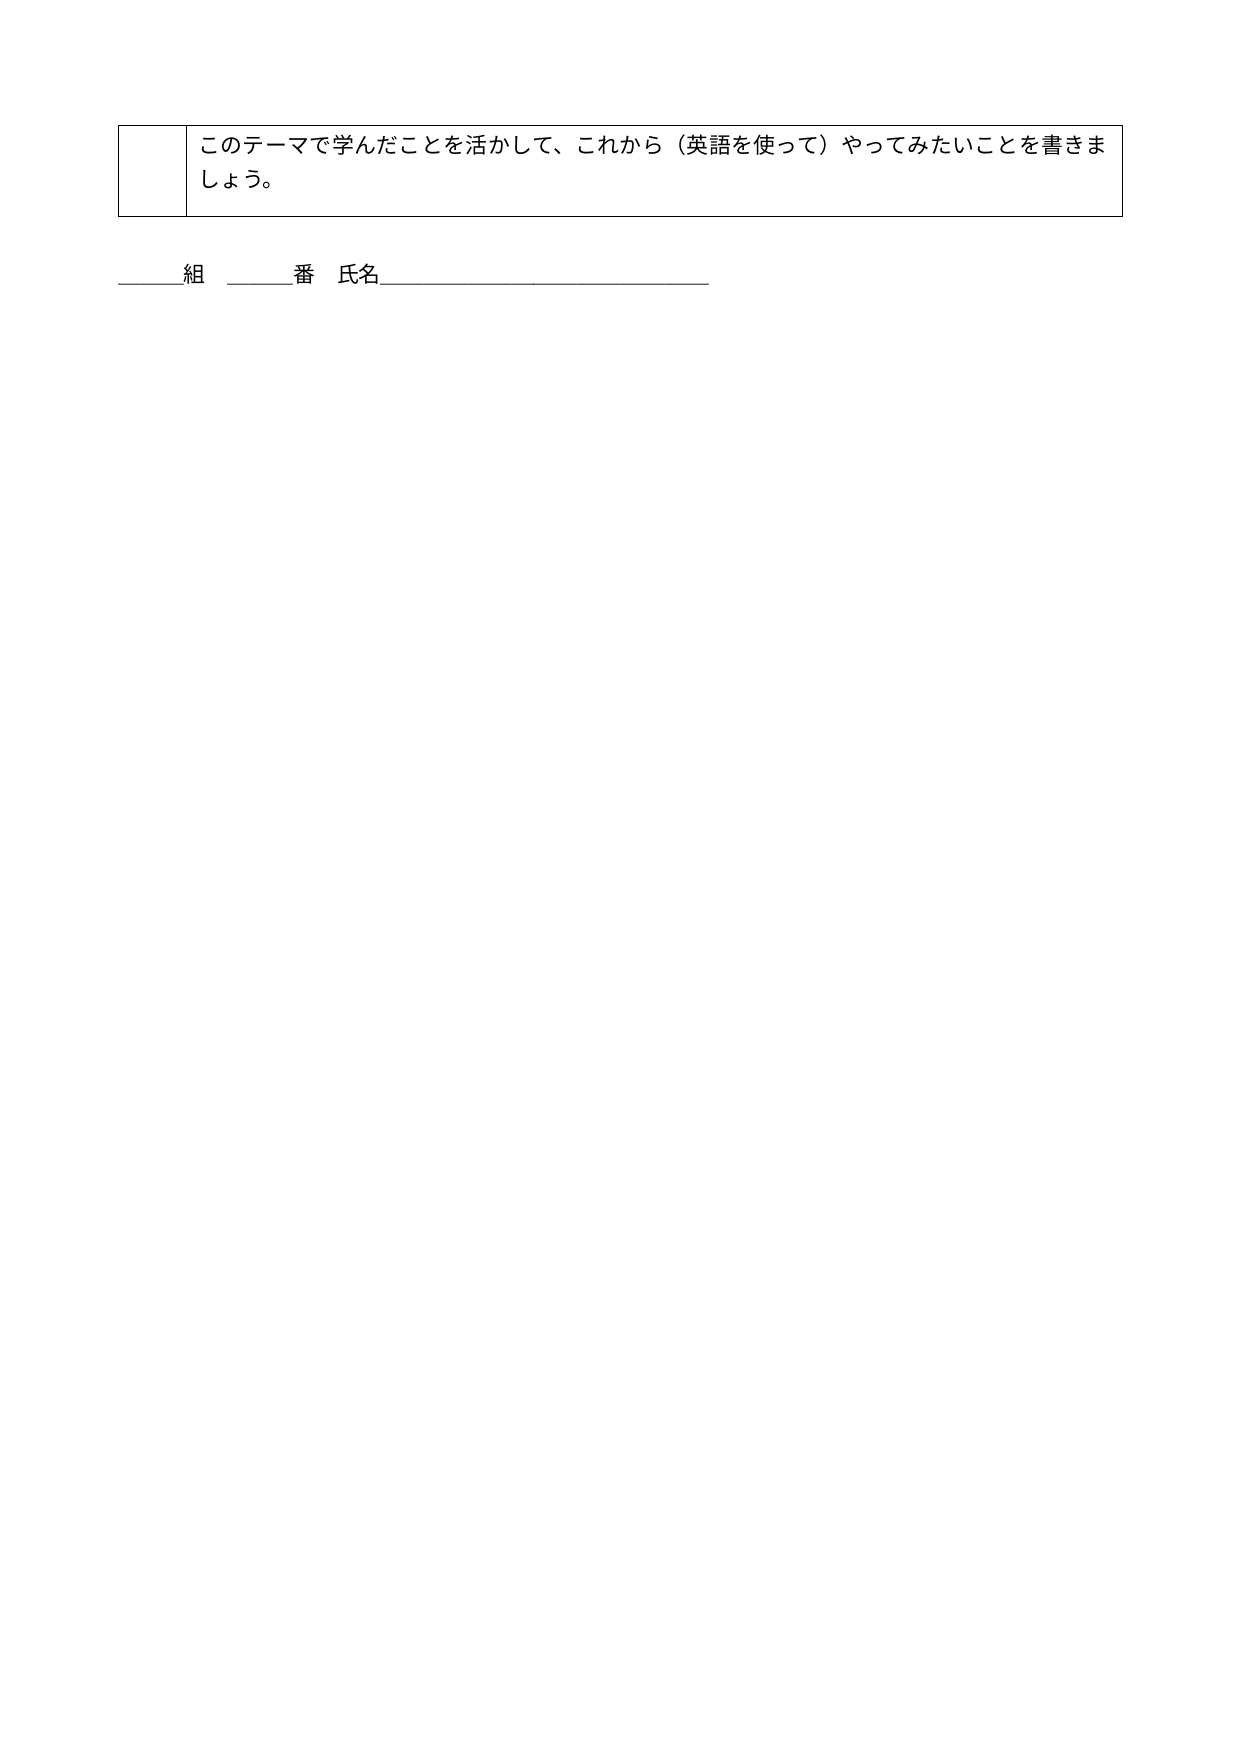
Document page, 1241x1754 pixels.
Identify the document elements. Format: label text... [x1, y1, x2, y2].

text ＿＿＿組 ＿＿＿番 氏名＿＿＿＿＿＿＿＿＿＿＿＿＿＿＿ [118, 256, 1122, 290]
table_cell このテーマで学んだことを活かして、これから（英語を使って）やってみたいことを書きましょう。 [187, 126, 1122, 216]
